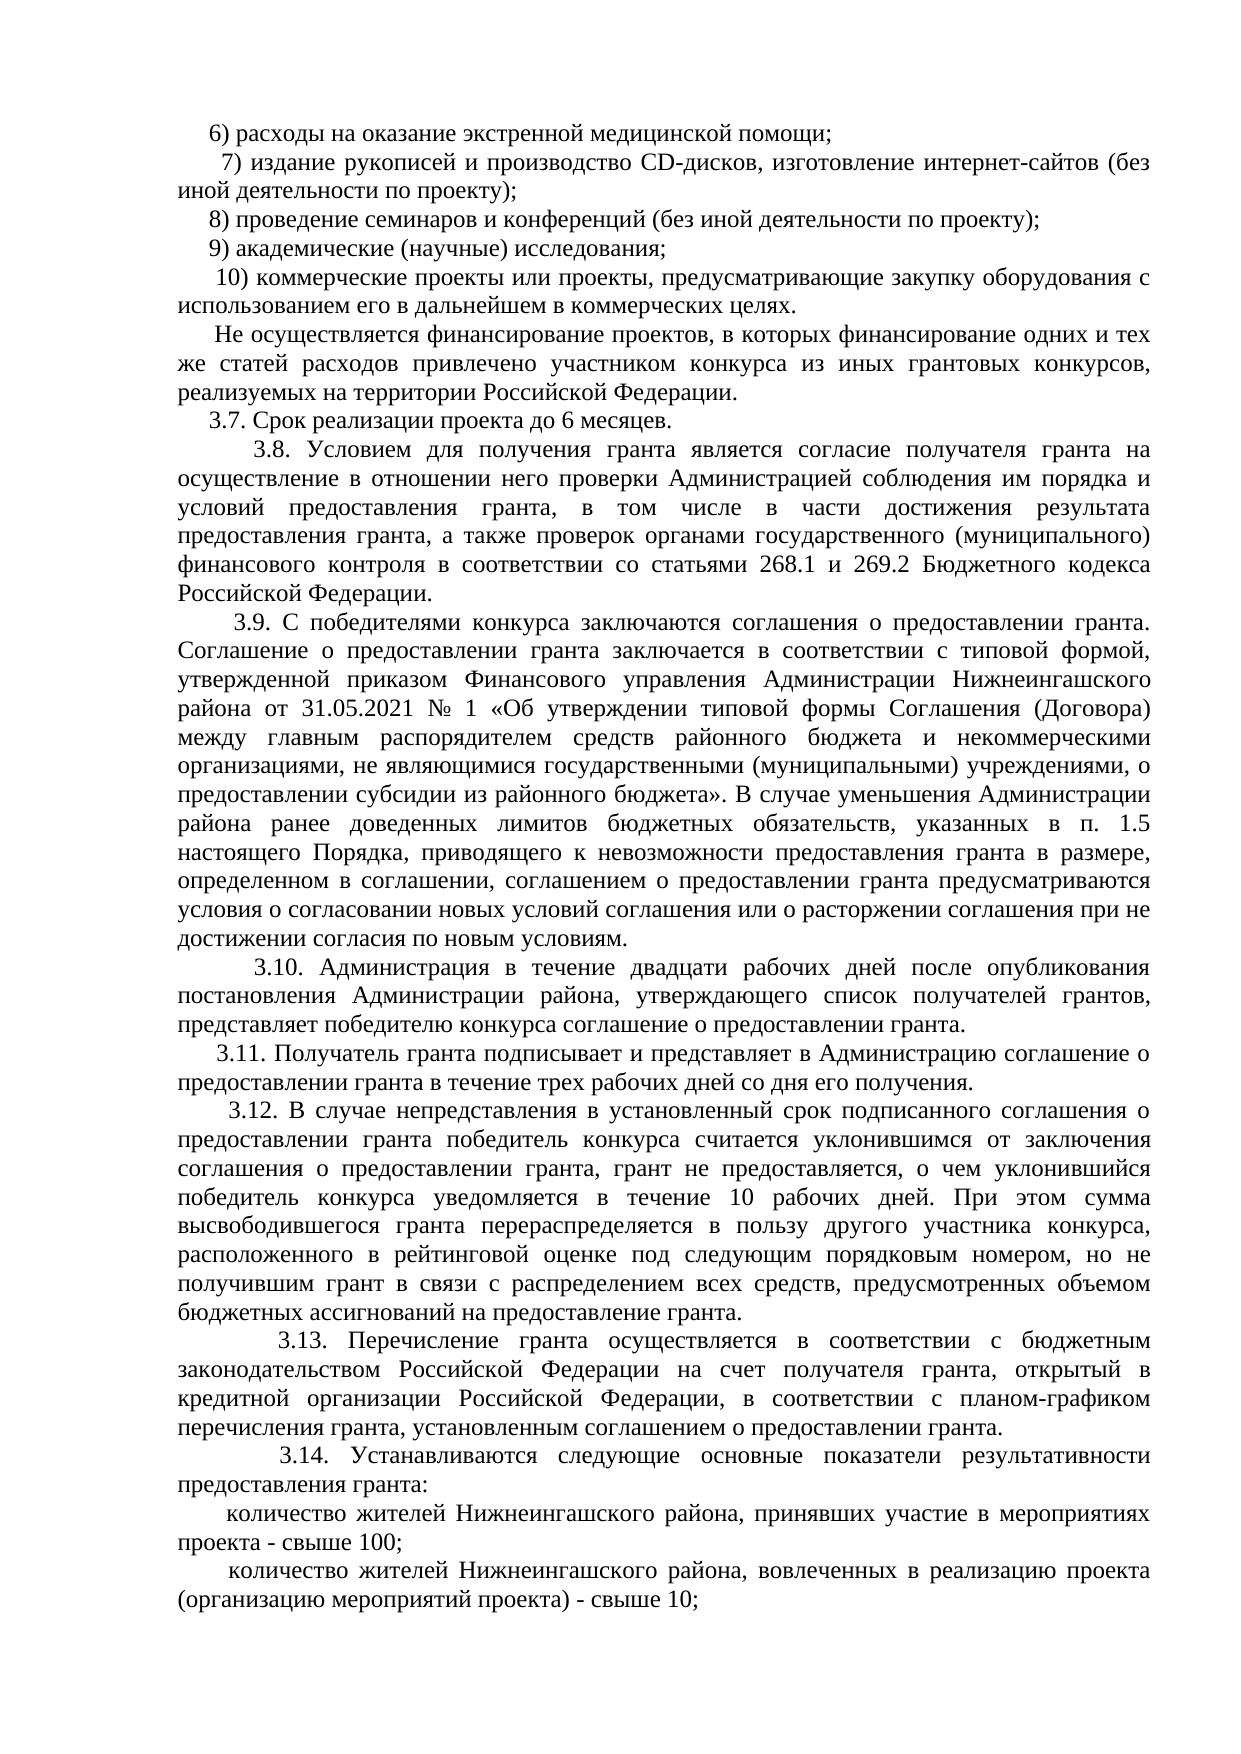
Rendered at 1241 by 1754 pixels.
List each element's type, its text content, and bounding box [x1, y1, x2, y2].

text Не осуществляется финансирование проектов, в которых финансирование одних и тех же статей расходов привлечено участником конкурса из иных грантовых конкурсов, реализуемых на территории Российской Федерации. [177, 319, 1152, 406]
text 8) проведение семинаров и конференций (без иной деятельности по проекту); [177, 204, 1152, 233]
text 7) издание рукописей и производство CD-дисков, изготовление интернет-сайтов (без иной деятельности по проекту); [177, 147, 1152, 204]
text 3.11. Получатель гранта подписывает и представляет в Администрацию соглашение о предоставлении гранта в течение трех рабочих дней со дня его получения. [177, 1038, 1152, 1096]
text количество жителей Нижнеингашского района, вовлеченных в реализацию проекта (организацию мероприятий проекта) - свыше 10; [177, 1556, 1152, 1613]
text 3.8. Условием для получения гранта является согласие получателя гранта на осуществление в отношении него проверки Администрацией соблюдения им порядка и условий предоставления гранта, в том числе в части достижения результата предоставления гранта, а также проверок органами государственного (муниципального) финансового контроля в соответствии со статьями 268.1 и 269.2 Бюджетного кодекса Российской Федерации. [177, 434, 1152, 607]
text 9) академические (научные) исследования; [177, 233, 1152, 262]
text 3.14. Устанавливаются следующие основные показатели результативности предоставления гранта: [177, 1441, 1152, 1498]
text 3.7. Срок реализации проекта до 6 месяцев. [177, 406, 1152, 434]
text 3.9. С победителями конкурса заключаются соглашения о предоставлении гранта. Соглашение о предоставлении гранта заключается в соответствии с типовой формой, утвержденной приказом Финансового управления Администрации Нижнеингашского района от 31.05.2021 № 1 «Об утверждении типовой формы Соглашения (Договора) между главным распорядителем средств районного бюджета и некоммерческими организациями, не являющимися государственными (муниципальными) учреждениями, о предоставлении субсидии из районного бюджета». В случае уменьшения Администрации района ранее доведенных лимитов бюджетных обязательств, указанных в п. 1.5 настоящего Порядка, приводящего к невозможности предоставления гранта в размере, определенном в соглашении, соглашением о предоставлении гранта предусматриваются условия о согласовании новых условий соглашения или о расторжении соглашения при не достижении согласия по новым условиям. [177, 607, 1152, 952]
text 3.10. Администрация в течение двадцати рабочих дней после опубликования постановления Администрации района, утверждающего список получателей грантов, представляет победителю конкурса соглашение о предоставлении гранта. [177, 952, 1152, 1038]
text 6) расходы на оказание экстренной медицинской помощи; [177, 118, 1152, 147]
text 10) коммерческие проекты или проекты, предусматривающие закупку оборудования с использованием его в дальнейшем в коммерческих целях. [177, 262, 1152, 319]
text количество жителей Нижнеингашского района, принявших участие в мероприятиях проекта - свыше 100; [177, 1498, 1152, 1556]
text 3.12. В случае непредставления в установленный срок подписанного соглашения о предоставлении гранта победитель конкурса считается уклонившимся от заключения соглашения о предоставлении гранта, грант не предоставляется, о чем уклонившийся победитель конкурса уведомляется в течение 10 рабочих дней. При этом сумма высвободившегося гранта перераспределяется в пользу другого участника конкурса, расположенного в рейтинговой оценке под следующим порядковым номером, но не получившим грант в связи с распределением всех средств, предусмотренных объемом бюджетных ассигнований на предоставление гранта. [177, 1096, 1152, 1326]
text 3.13. Перечисление гранта осуществляется в соответствии с бюджетным законодательством Российской Федерации на счет получателя гранта, открытый в кредитной организации Российской Федерации, в соответствии с планом-графиком перечисления гранта, установленным соглашением о предоставлении гранта. [177, 1326, 1152, 1441]
